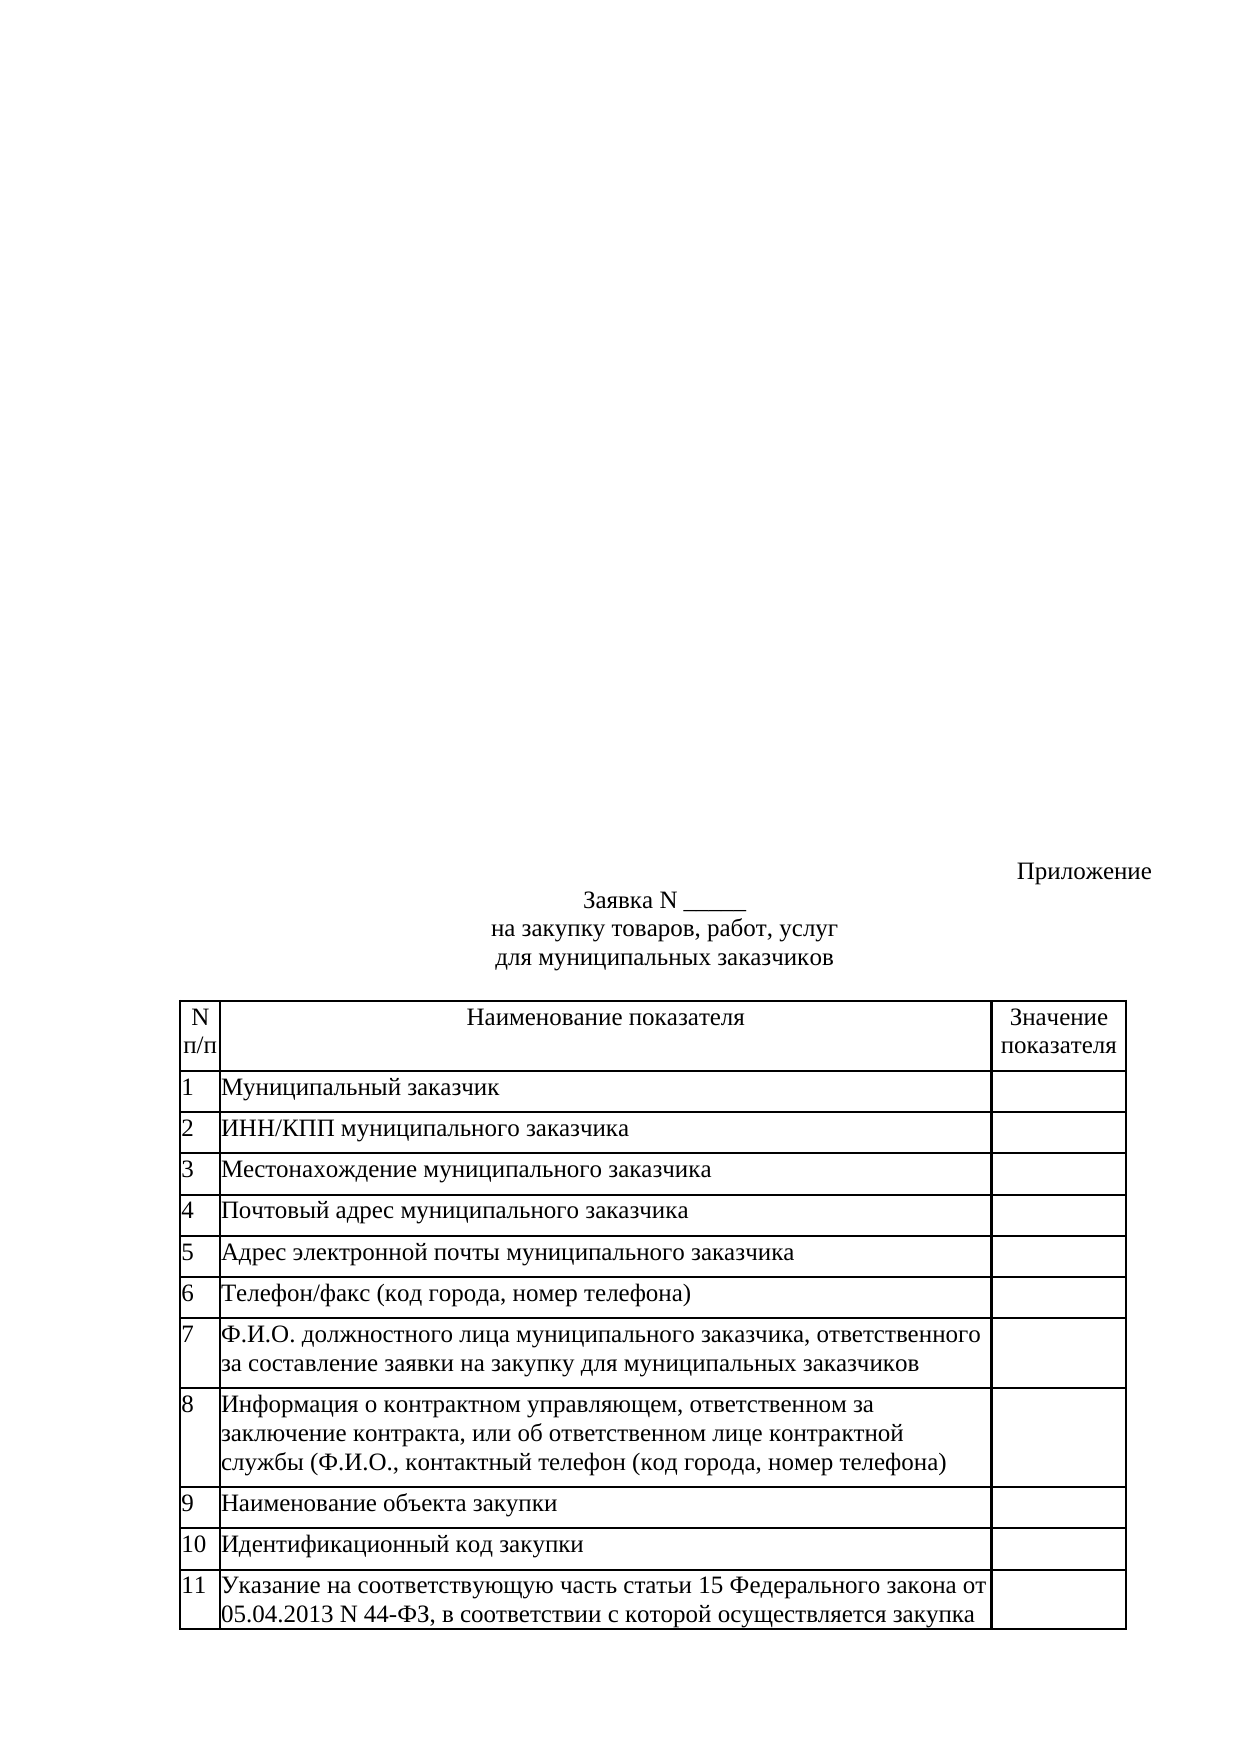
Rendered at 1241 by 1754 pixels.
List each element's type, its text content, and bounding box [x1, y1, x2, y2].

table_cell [221, 1571, 990, 1628]
table_cell Телефон/факс (код города, номер телефона) [221, 1278, 990, 1317]
table_cell Муниципальный заказчик [221, 1072, 990, 1111]
table_cell Информация о контрактном управляющем, ответственном за заключение контракта, или об ответственном лице контрактной службы (Ф.И.О., контактный телефон (код города, номер телефона) [221, 1389, 990, 1486]
table_header N п/п [181, 1002, 219, 1070]
table_cell 3 [181, 1154, 219, 1193]
table_cell [993, 1488, 1125, 1527]
table_cell [993, 1529, 1125, 1568]
table_cell [993, 1154, 1125, 1193]
table_cell ИНН/КПП муниципального заказчика [221, 1113, 990, 1152]
table_cell [993, 1113, 1125, 1152]
table_cell [993, 1196, 1125, 1235]
text на закупку товаров, работ, услуг [177, 913, 1152, 942]
table_cell Ф.И.О. должностного лица муниципального заказчика, ответственного за составление заявки на закупку для муниципальных заказчиков [221, 1319, 990, 1387]
table_cell 8 [181, 1389, 219, 1486]
text Приложение [177, 856, 1152, 885]
table_cell Местонахождение муниципального заказчика [221, 1154, 990, 1193]
table_cell [993, 1319, 1125, 1387]
table_cell [993, 1389, 1125, 1486]
table_cell Почтовый адрес муниципального заказчика [221, 1196, 990, 1235]
table_cell 9 [181, 1488, 219, 1527]
table_cell 5 [181, 1237, 219, 1276]
table_header Значение показателя [993, 1002, 1125, 1070]
table_cell Идентификационный код закупки [221, 1529, 990, 1568]
table_cell 4 [181, 1196, 219, 1235]
table_cell [993, 1278, 1125, 1317]
table_cell 10 [181, 1529, 219, 1568]
table_cell [993, 1072, 1125, 1111]
table_cell [993, 1571, 1125, 1628]
table_cell 11 [181, 1571, 219, 1628]
table_header Наименование показателя [221, 1002, 990, 1070]
table_cell 2 [181, 1113, 219, 1152]
table_cell Наименование объекта закупки [221, 1488, 990, 1527]
text для муниципальных заказчиков [177, 942, 1152, 971]
table_cell 7 [181, 1319, 219, 1387]
table_cell Адрес электронной почты муниципального заказчика [221, 1237, 990, 1276]
table_cell [993, 1237, 1125, 1276]
text Заявка N _____ [177, 885, 1152, 913]
table_cell 6 [181, 1278, 219, 1317]
table_cell 1 [181, 1072, 219, 1111]
